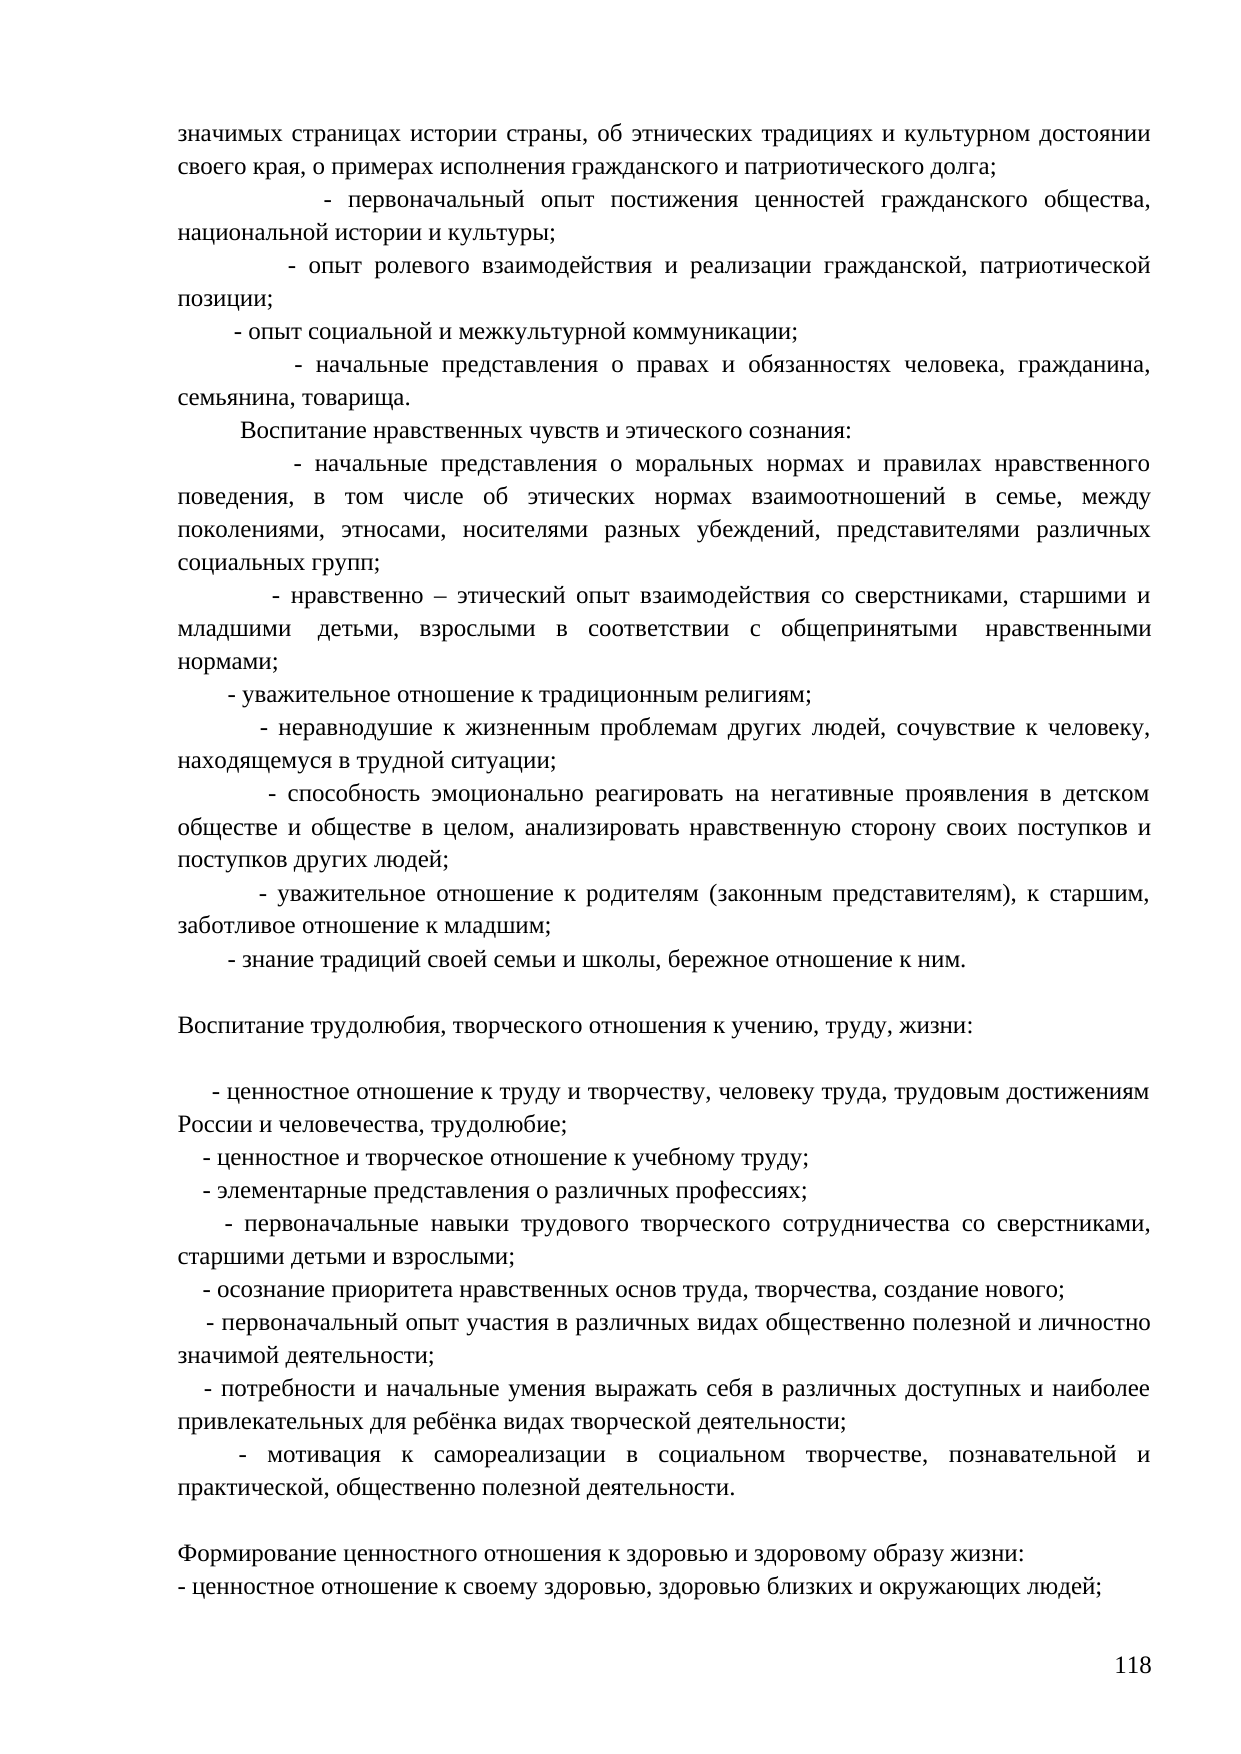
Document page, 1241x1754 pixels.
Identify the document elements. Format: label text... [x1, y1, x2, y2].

text - ценностное и творческое отношение к учебному труду; [177, 1142, 1152, 1171]
text - ценностное отношение к своему здоровью, здоровью близких и окружающих людей; [177, 1571, 1152, 1600]
text - опыт ролевого взаимодействия и реализации гражданской, патриотической позиции; [177, 250, 1152, 312]
text - осознание приоритета нравственных основ труда, творчества, создание нового; [177, 1274, 1152, 1303]
text - потребности и начальные умения выражать себя в различных доступных и наиболее привлекательных для ребёнка видах творческой деятельности; [177, 1373, 1152, 1435]
text - элементарные представления о различных профессиях; [177, 1175, 1152, 1203]
text - неравнодушие к жизненным проблемам других людей, сочувствие к человеку, находящемуся в трудной ситуации; [177, 712, 1152, 774]
text - уважительное отношение к традиционным религиям; [177, 679, 1152, 708]
text Воспитание нравственных чувств и этического сознания: [177, 415, 1152, 444]
text - первоначальный опыт участия в различных видах общественно полезной и личностно значимой деятельности; [177, 1307, 1152, 1369]
text - мотивация к самореализации в социальном творчестве, познавательной и практической, общественно полезной деятельности. [177, 1439, 1152, 1501]
text - первоначальные навыки трудового творческого сотрудничества со сверстниками, старшими детьми и взрослыми; [177, 1208, 1152, 1269]
text Формирование ценностного отношения к здоровью и здоровому образу жизни: [177, 1538, 1152, 1567]
text - ценностное отношение к труду и творчеству, человеку труда, трудовым достижениям России и человечества, трудолюбие; [177, 1076, 1152, 1137]
text - знание традиций своей семьи и школы, бережное отношение к ним. [177, 944, 1152, 972]
text - опыт социальной и межкультурной коммуникации; [177, 316, 1152, 345]
text - уважительное отношение к родителям (законным представителям), к старшим, заботливое отношение к младшим; [177, 878, 1152, 939]
text - начальные представления о правах и обязанностях человека, гражданина, семьянина, товарища. [177, 349, 1152, 411]
text - начальные представления о моральных нормах и правилах нравственного поведения, в том числе об этических нормах взаимоотношений в семье, между поколениями, этносами, носителями разных убеждений, представителями различных социальных групп; [177, 448, 1152, 576]
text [177, 118, 1152, 180]
text - способность эмоционально реагировать на негативные проявления в детском обществе и обществе в целом, анализировать нравственную сторону своих поступков и поступков других людей; [177, 778, 1152, 873]
text - нравственно – этический опыт взаимодействия со сверстниками, старшими и младшими детьми, взрослыми в соответствии с общепринятыми нравственными нормами; [177, 580, 1152, 675]
text Воспитание трудолюбия, творческого отношения к учению, труду, жизни: [177, 1010, 1152, 1038]
text - первоначальный опыт постижения ценностей гражданского общества, национальной истории и культуры; [177, 184, 1152, 246]
